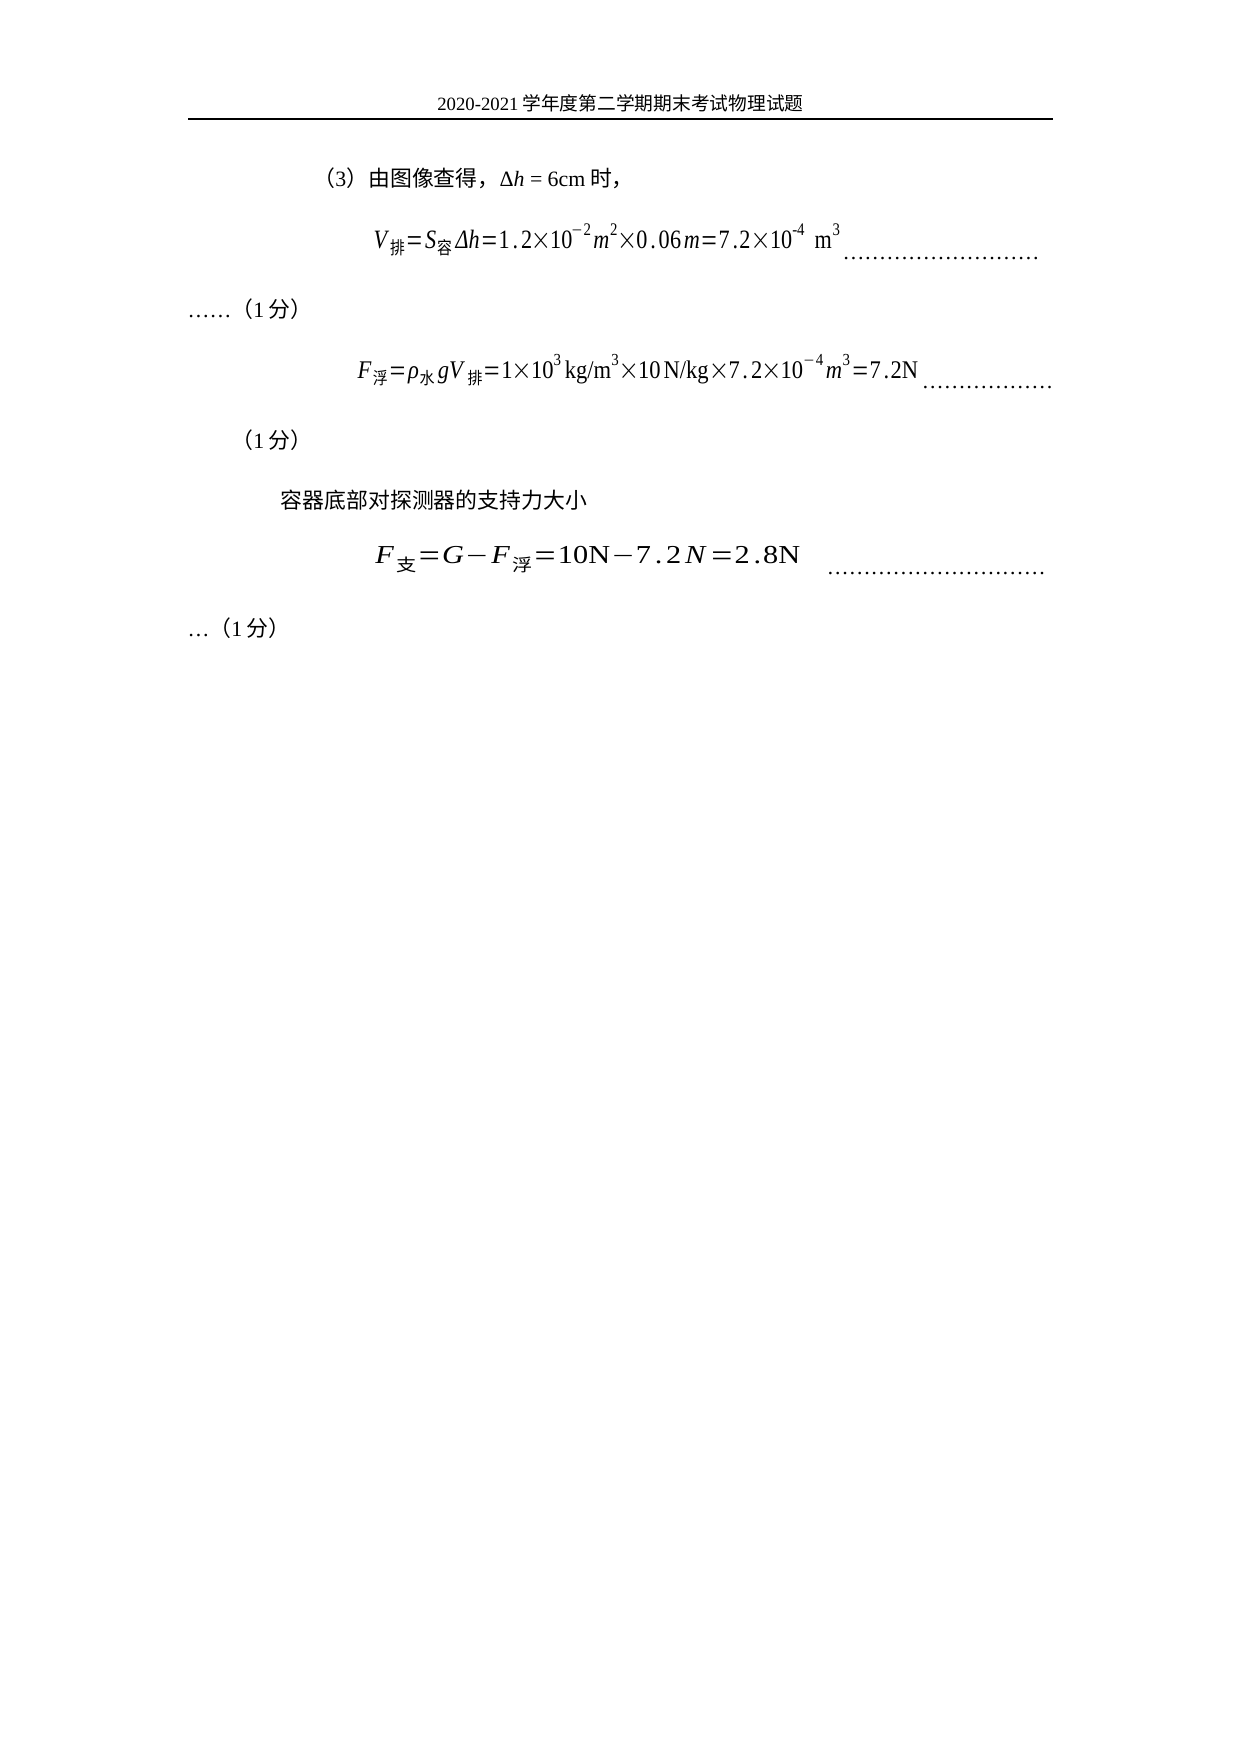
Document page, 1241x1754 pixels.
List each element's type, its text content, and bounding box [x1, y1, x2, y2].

text （3）由图像查得，Δh = 6cm时， [275, 161, 1053, 193]
text ……………………………（1分） [187, 540, 1053, 643]
text 容器底部对探测器的支持力大小 [187, 482, 1053, 515]
text ………………（1分） [231, 351, 1053, 455]
text ……………………………（1分） [187, 220, 1053, 324]
